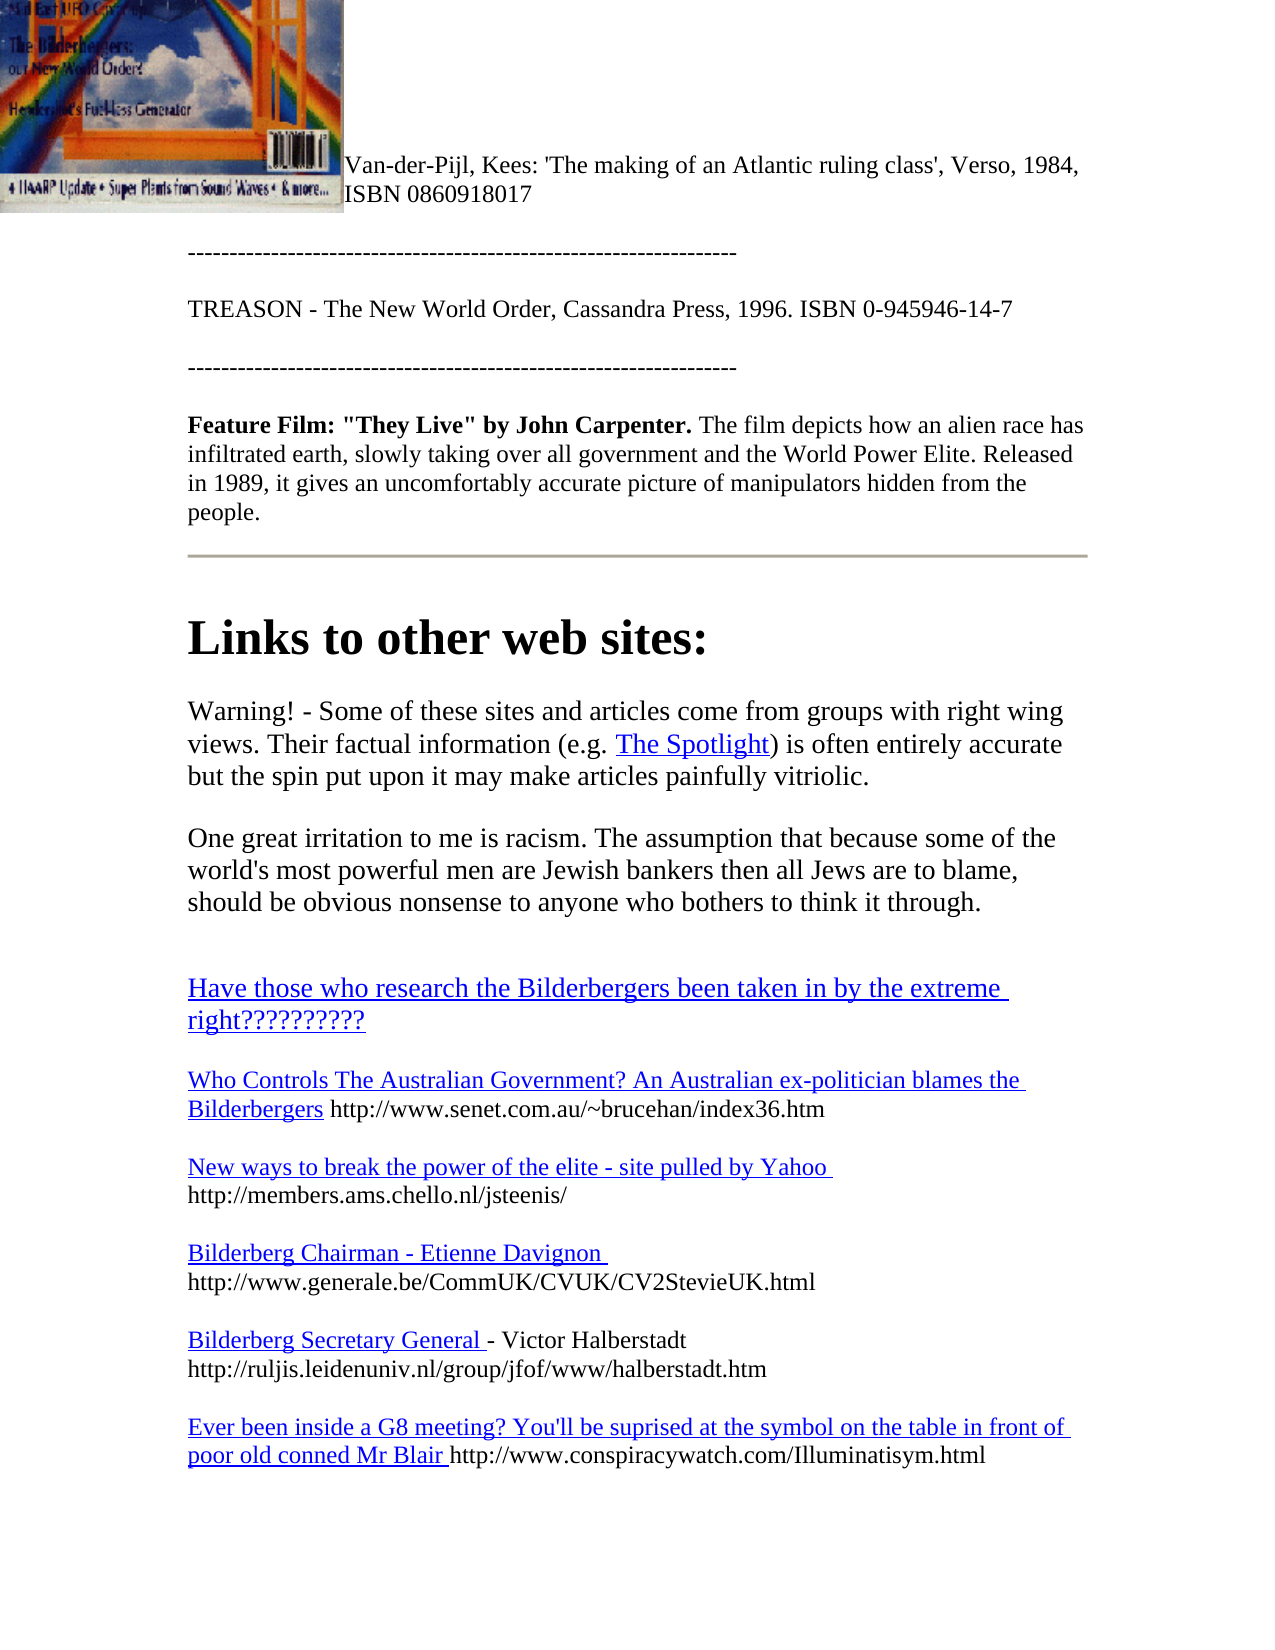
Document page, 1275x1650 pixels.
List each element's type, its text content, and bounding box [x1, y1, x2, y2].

text Warning! - Some of these sites and articles come from groups with right wing views. Their factual information (e.g. The Spotlight) is often entirely accurate but the spin put upon it may make articles painfully vitriolic. [187, 694, 1087, 792]
text Have those who research the Bilderbergers been taken in by the extreme right?????????? [187, 971, 1087, 1036]
picture [0, 0, 344, 213]
text Van-der-Pijl, Kees: 'The making of an Atlantic ruling class', Verso, 1984, ISBN 0860918017 [344, 150, 1087, 207]
text New ways to break the power of the elite - site pulled by Yahoo http://members.ams.chello.nl/jsteenis/ [187, 1152, 1087, 1209]
text Ever been inside a G8 meeting? You'll be suprised at the symbol on the table in front of poor old conned Mr Blair http://www.conspiracywatch.com/Illuminatisym.html [187, 1412, 1087, 1469]
text TREASON - The Order, Cassandra Press, 1996. ISBN 0-945946-14-7 [187, 294, 1087, 323]
text ------------------------------------------------------------------ [187, 352, 1087, 381]
text Feature Film: "They Live" by Carpenter. The film depicts how an alien race has infiltrated earth, slowly taking over all government and the World Power Elite. Released in 1989, it gives an uncomfortably accurate picture of manipulators hidden from the people. [187, 410, 1087, 525]
text One great irritation to me is racism. The assumption that because some of the world's most powerful men are Jewish bankers then all Jews are to blame, should be obvious nonsense to anyone who bothers to think it through. [187, 821, 1087, 942]
text ------------------------------------------------------------------ [187, 237, 1087, 265]
text Who Controls The Australian Government? An Australian ex-politician blames the Bilderbergers http://www.senet.com.au/~brucehan/index36.htm [187, 1065, 1087, 1122]
text Links to other web sites: [187, 608, 1087, 665]
text Bilderberg Chairman - Etienne Davignon http://www.generale.be/CommUK/CVUK/CV2StevieUK.html [187, 1238, 1087, 1296]
text Bilderberg Secretary General - Victor Halberstadt http://ruljis.leidenuniv.nl/group/jfof/www/halberstadt.htm [187, 1325, 1087, 1382]
